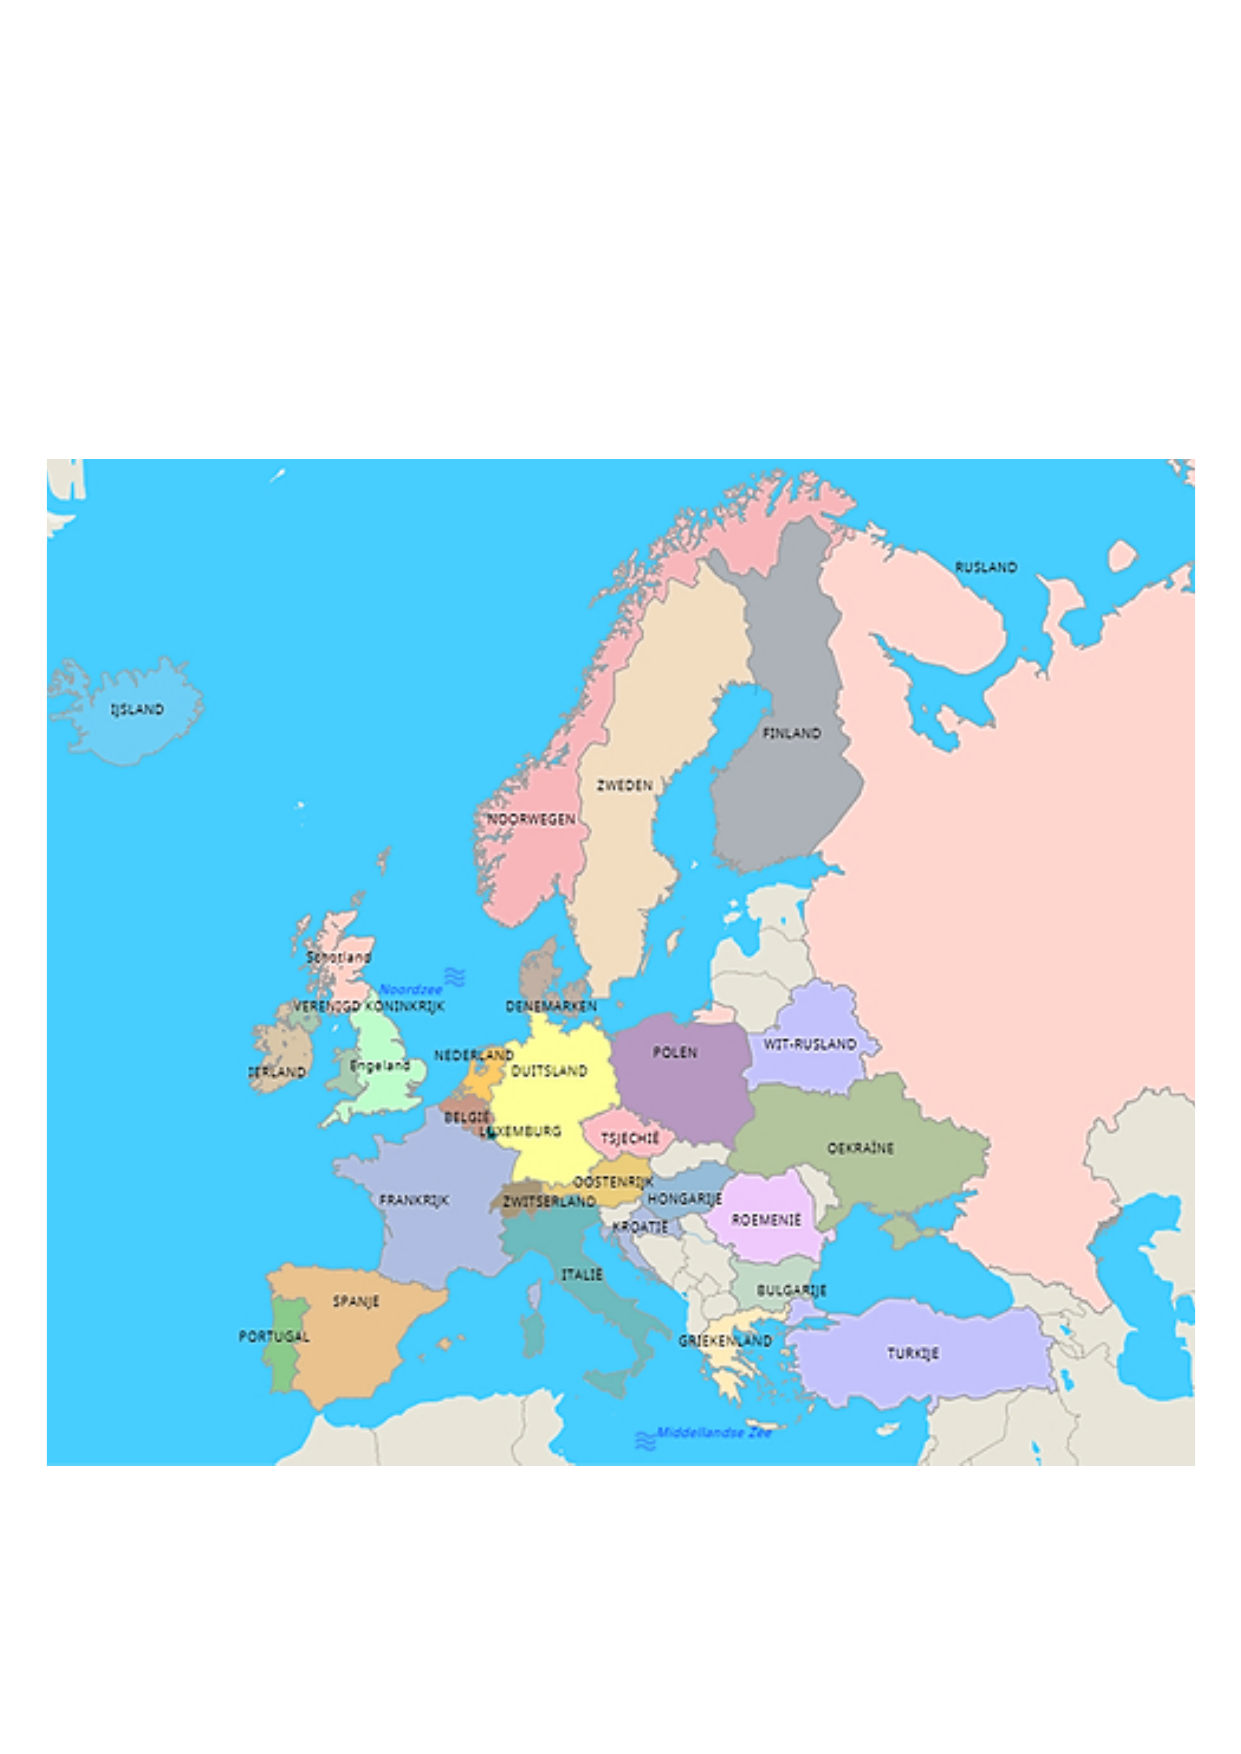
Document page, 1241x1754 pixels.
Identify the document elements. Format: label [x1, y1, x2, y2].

picture [46, 459, 1196, 1466]
